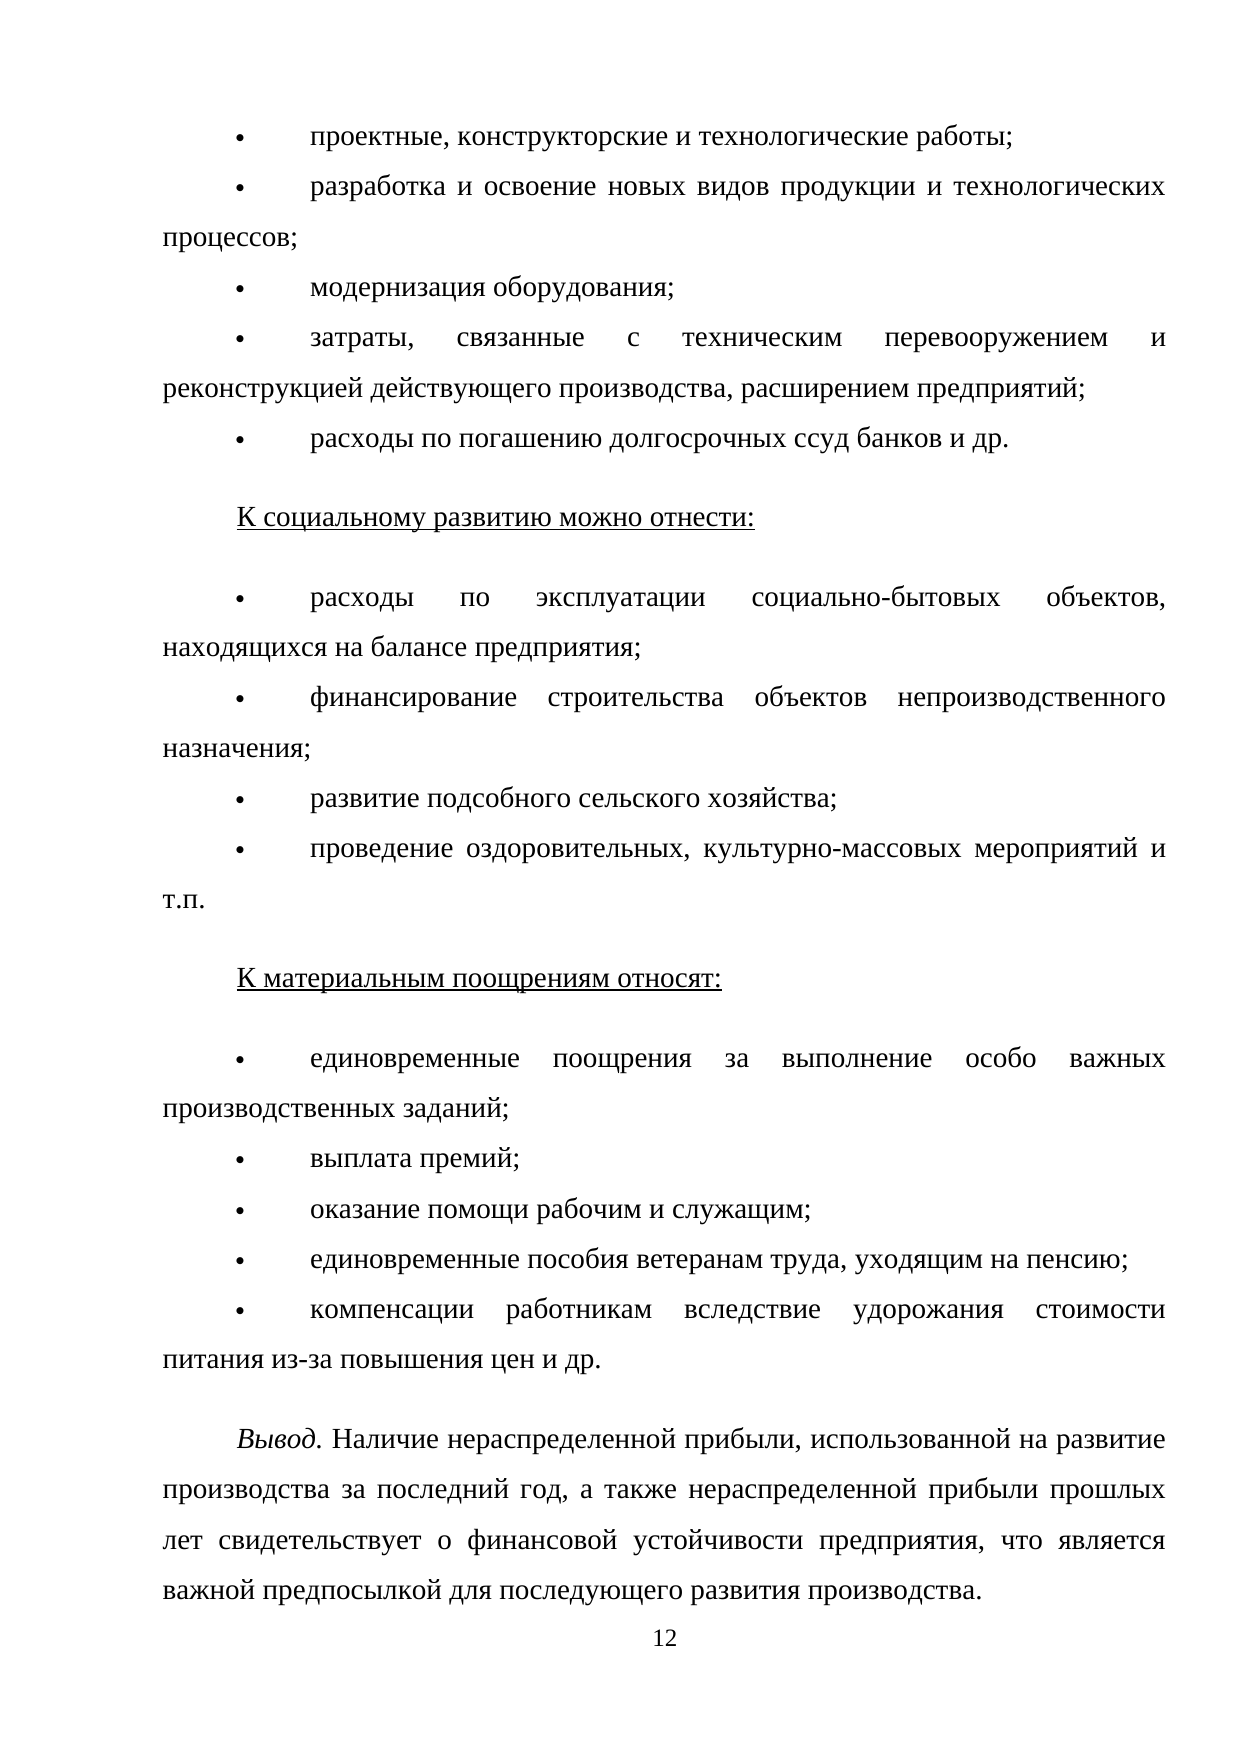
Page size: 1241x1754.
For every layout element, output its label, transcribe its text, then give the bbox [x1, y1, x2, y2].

list проведение оздоровительных, культурно-массовых мероприятий и т.п. [162, 831, 1167, 914]
list компенсации работникам вследствие удорожания стоимости питания из-за повышения цен и др. [162, 1291, 1167, 1375]
list единовременные поощрения за выполнение особо важных производственных заданий; [162, 1040, 1167, 1124]
list единовременные пособия ветеранам труда, уходящим на пенсию; [162, 1241, 1167, 1274]
list разработка и освоение новых видов продукции и технологических процессов; [162, 168, 1167, 252]
list затраты, связанные с техническим перевооружением и реконструкцией действующего производства, расширением предприятий; [162, 319, 1167, 403]
list оказание помощи рабочим и служащим; [162, 1191, 1167, 1224]
list проектные, конструкторские и технологические работы; [162, 118, 1167, 152]
list выплата премий; [162, 1140, 1167, 1174]
text К социальному развитию можно отнести: [162, 499, 1167, 533]
list финансирование строительства объектов непроизводственного назначения; [162, 679, 1167, 763]
text Вывод. Наличие нераспределенной прибыли, использованной на развитие производства за последний год, а также нераспределенной прибыли прошлых лет свидетельствует о финансовой устойчивости предприятия, что является важной предпосылкой для последующего развития производства. [162, 1421, 1167, 1606]
list развитие подсобного сельского хозяйства; [162, 780, 1167, 814]
list расходы по эксплуатации социально-бытовых объектов, находящихся на балансе предприятия; [162, 579, 1167, 663]
list модернизация оборудования; [162, 269, 1167, 303]
list расходы по погашению долгосрочных ссуд банков и др. [162, 420, 1167, 453]
text К материальным поощрениям относят: [162, 960, 1167, 994]
